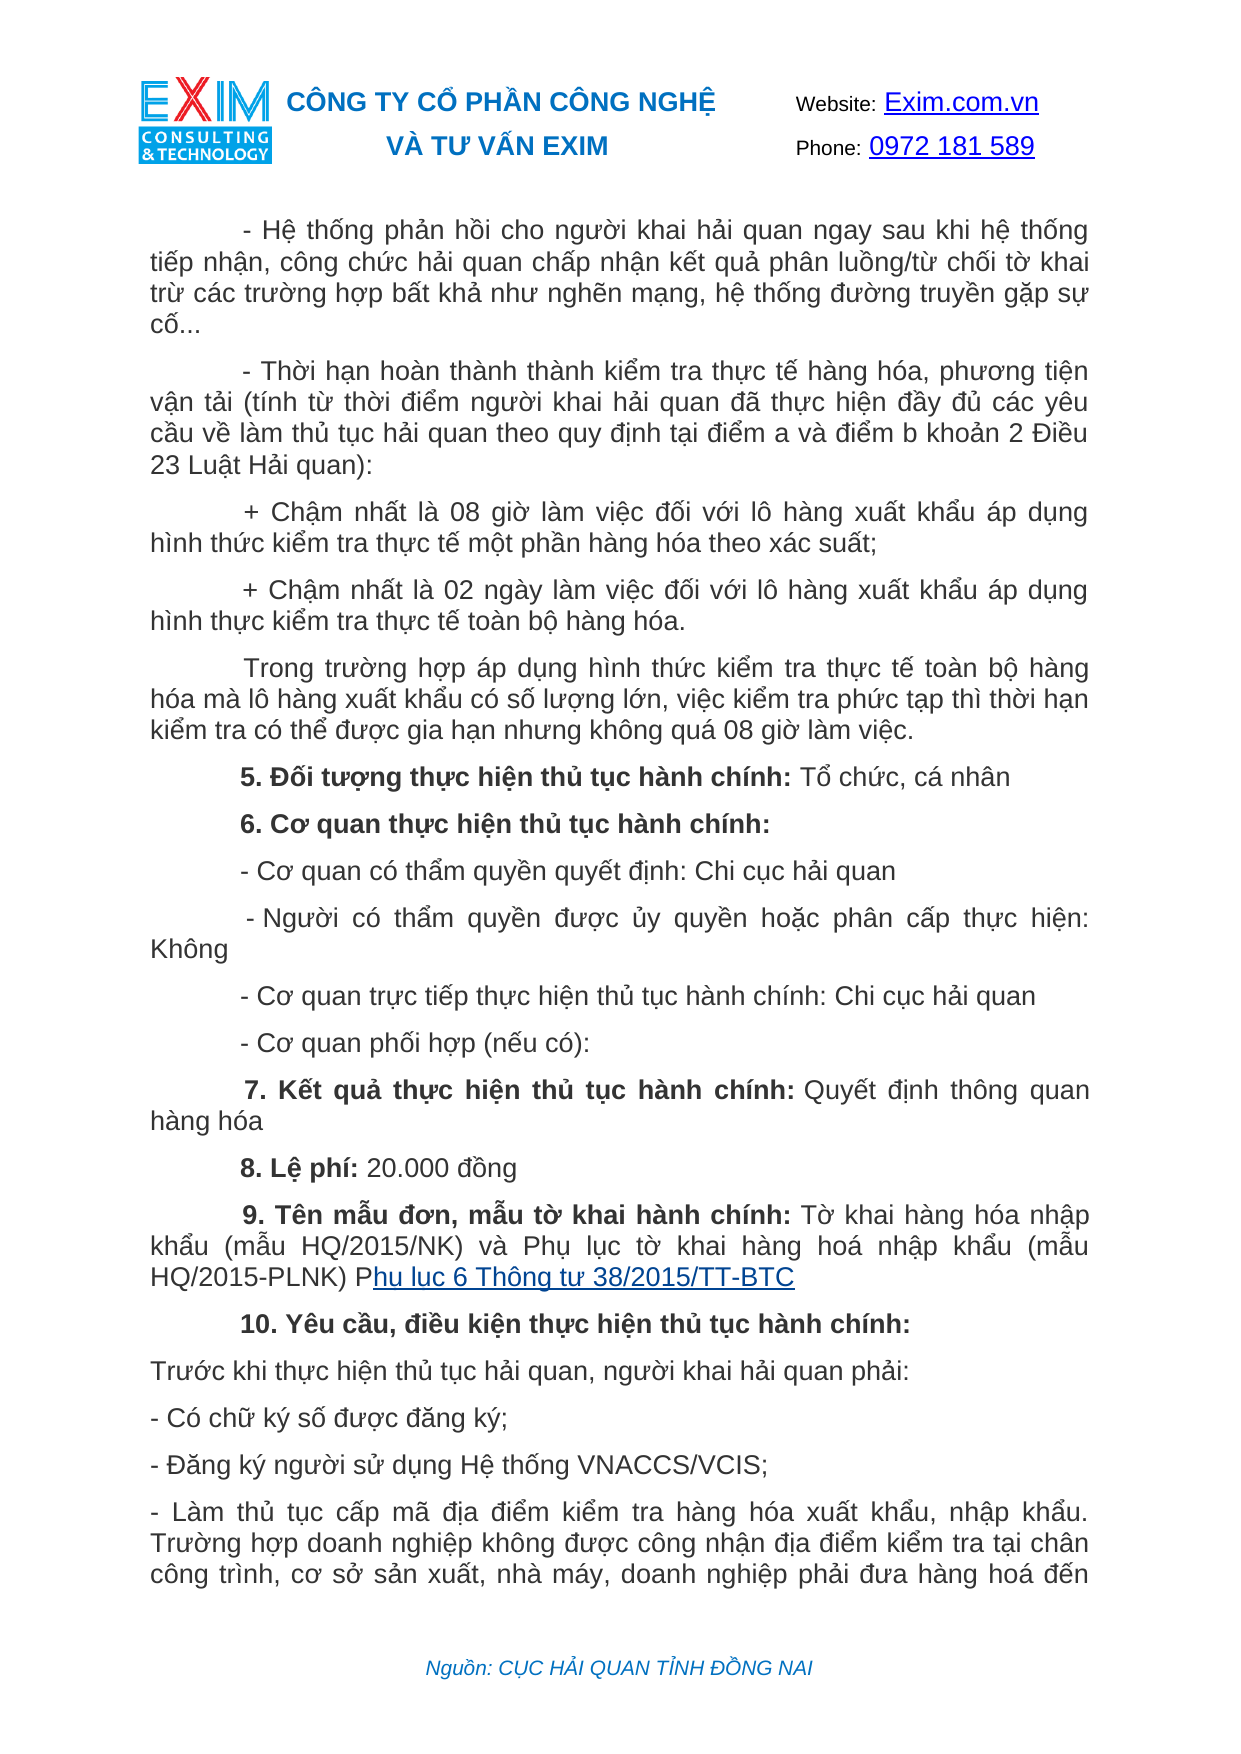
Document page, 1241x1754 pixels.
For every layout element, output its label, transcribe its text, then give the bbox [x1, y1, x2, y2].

picture [245, 132, 249, 142]
text - Cơ quan phối hợp (nếu có): [150, 1027, 1090, 1058]
picture [169, 149, 176, 160]
text + Chậm nhất là 02 ngày làm việc đối với lô hàng xuất khẩu áp dụng hình thực kiểm tra thực tế toàn bộ hàng hóa. [150, 574, 1090, 636]
text Trong trường hợp áp dụng hình thức kiểm tra thực tế toàn bộ hàng hóa mà lô hàng xuất khẩu có số lượng lớn, việc kiểm tra phức tạp thì thời hạn kiểm tra có thể được gia hạn nhưng không quá 08 giờ làm việc. [150, 652, 1090, 746]
text - Hệ thống phản hồi cho người khai hải quan ngay sau khi hệ thống tiếp nhận, công chức hải quan chấp nhận kết quả phân luồng/từ chối tờ khai trừ các trường hợp bất khả như nghẽn mạng, hệ thống đường truyền gặp sự cố... [150, 214, 1090, 339]
text 7. Kết quả thực hiện thủ tục hành chính: Quyết định thông quan hàng hóa [150, 1074, 1090, 1136]
picture [227, 149, 233, 160]
text - Thời hạn hoàn thành thành kiểm tra thực tế hàng hóa, phương tiện vận tải (tính từ thời điểm người khai hải quan đã thực hiện đầy đủ các yêu cầu về làm thủ tục hải quan theo quy định tại điểm a và điểm b khoản 2 Điều 23 Luật Hải quan): [150, 355, 1090, 480]
text 6. Cơ quan thực hiện thủ tục hành chính: [150, 808, 1090, 839]
text 5. Đối tượng thực hiện thủ tục hành chính: Tổ chức, cá nhân [150, 761, 1090, 792]
picture [206, 149, 210, 160]
text 9. Tên mẫu đơn, mẫu tờ khai hành chính: Tờ khai hàng hóa nhập khẩu (mẫu HQ/2015/NK) và Phụ lục tờ khai hàng hoá nhập khẩu (mẫu HQ/2015-PLNK) Phụ lục 6 Thông tư 38/2015/TT-BTC [150, 1199, 1090, 1292]
picture [158, 149, 166, 160]
text - Cơ quan có thẩm quyền quyết định: Chi cục hải quan [150, 855, 1090, 886]
text - Đăng ký người sử dụng Hệ thống VNACCS/VCIS; [150, 1449, 1090, 1480]
text - Người có thẩm quyền được ủy quyền hoặc phân cấp thực hiện: Không [150, 902, 1090, 964]
text - Cơ quan trực tiếp thực hiện thủ tục hành chính: Chi cục hải quan [150, 980, 1090, 1011]
text 10. Yêu cầu, điều kiện thực hiện thủ tục hành chính: [150, 1308, 1090, 1339]
picture [176, 132, 181, 142]
picture [224, 132, 232, 142]
text Trước khi thực hiện thủ tục hải quan, người khai hải quan phải: [150, 1355, 1090, 1386]
text - Có chữ ký số được đăng ký; [150, 1402, 1090, 1433]
text + Chậm nhất là 08 giờ làm việc đối với lô hàng xuất khẩu áp dụng hình thức kiểm tra thực tế một phần hàng hóa theo xác suất; [150, 496, 1090, 558]
text 8. Lệ phí: 20.000 đồng [150, 1152, 1090, 1183]
picture [138, 73, 272, 126]
